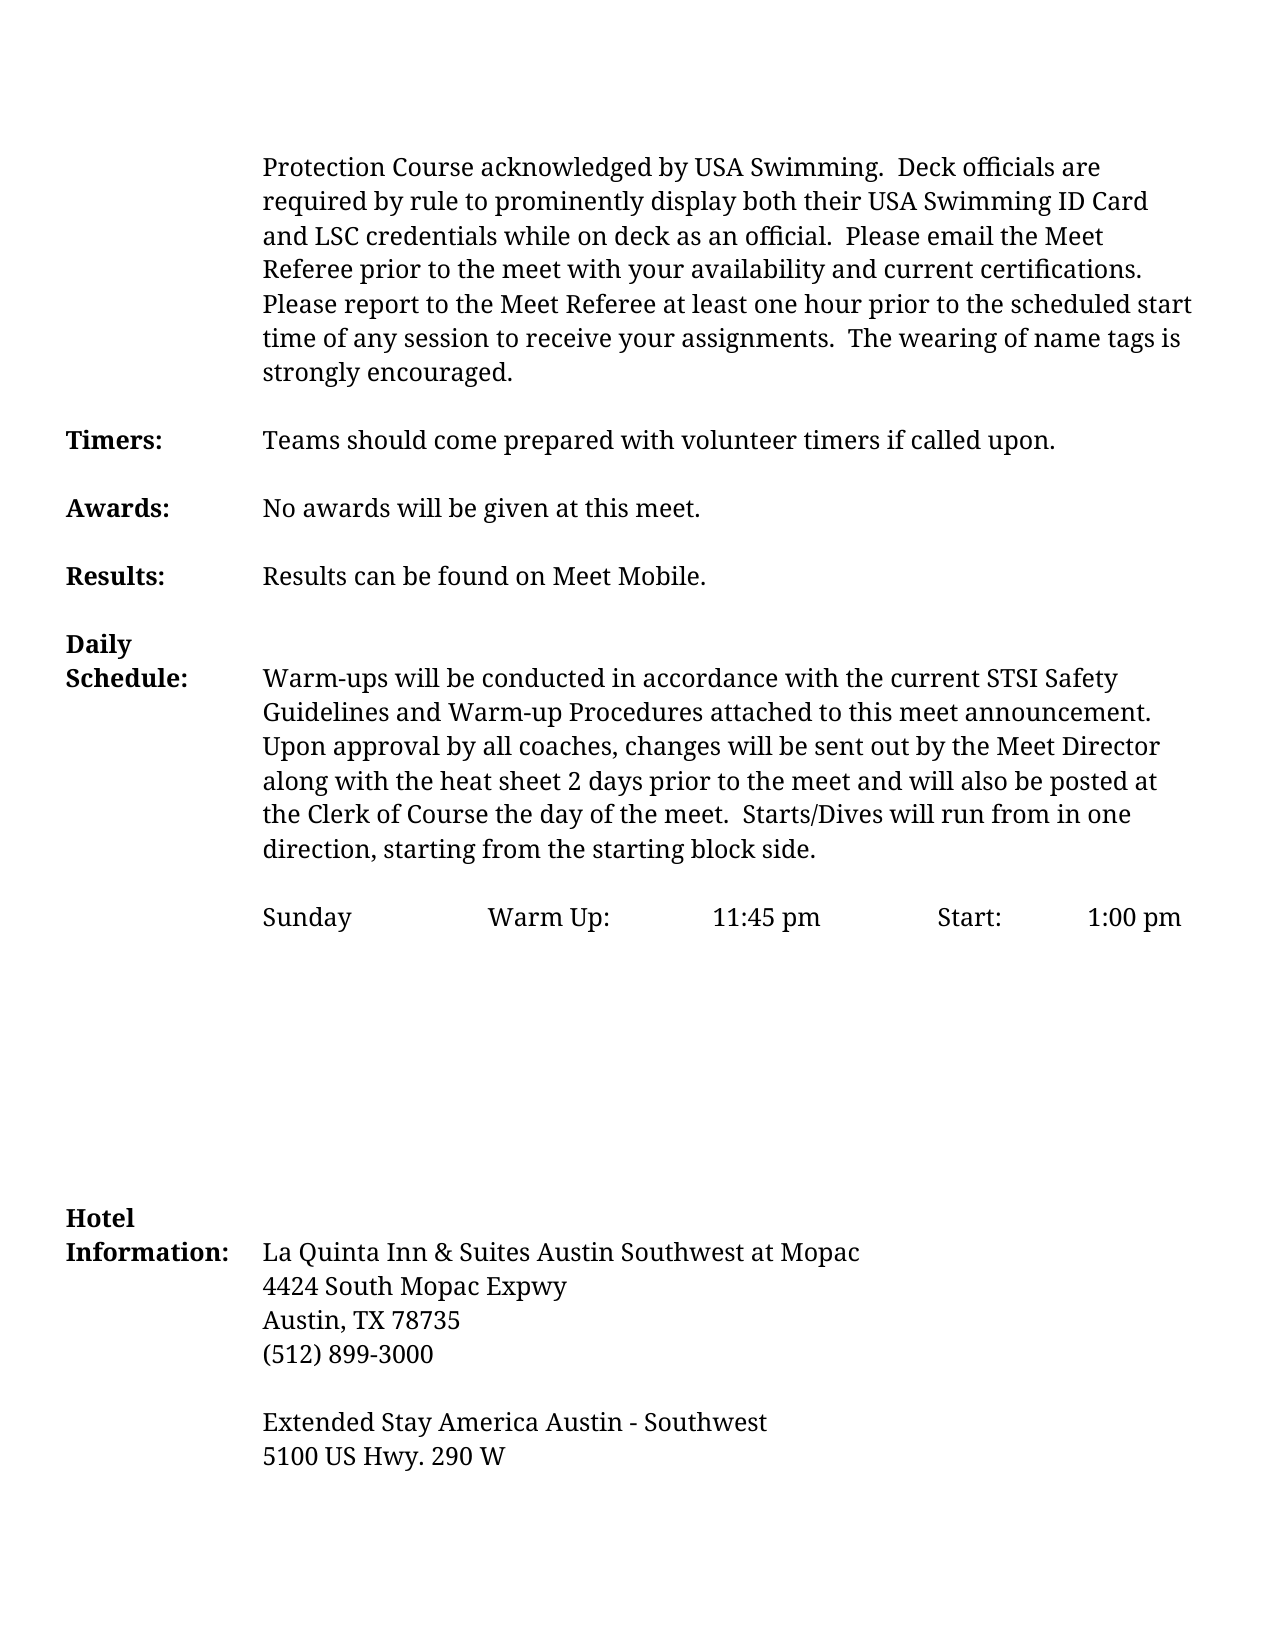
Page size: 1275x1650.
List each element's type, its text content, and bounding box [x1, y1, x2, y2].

text Daily [66, 627, 1200, 661]
text 5100 US Hwy. 290 W [187, 1439, 1087, 1473]
text Results: Results can be found on Meet Mobile. [66, 559, 1200, 593]
text Schedule: Warm-ups will be conducted in accordance with the current STSI Safety Guidelines and Warm-up Procedures attached to this meet announcement. Upon approval by all coaches, changes will be sent out by the Meet Director along with the heat sheet 2 days prior to the meet and will also be posted at the Clerk of Course the day of the meet. Starts/Dives will run from in one direction, starting from the starting block side. [66, 661, 1200, 865]
text Information: La Quinta Inn & Suites Austin Southwest at Mopac [66, 1235, 1200, 1269]
text (512) 899-3000 [187, 1337, 1087, 1371]
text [66, 150, 1200, 388]
text Sunday Warm Up: 11:45 pm Start: 1:00 pm [66, 899, 1200, 933]
text Timers: Teams should come prepared with volunteer timers if called upon. [66, 422, 1200, 457]
text Hotel [66, 1201, 1200, 1235]
text 4424 South Mopac Expwy [187, 1269, 1087, 1303]
text Extended Stay America Austin - Southwest [187, 1405, 1087, 1439]
text Austin, TX 78735 [187, 1303, 1087, 1337]
text Awards: No awards will be given at this meet. [66, 491, 1200, 525]
